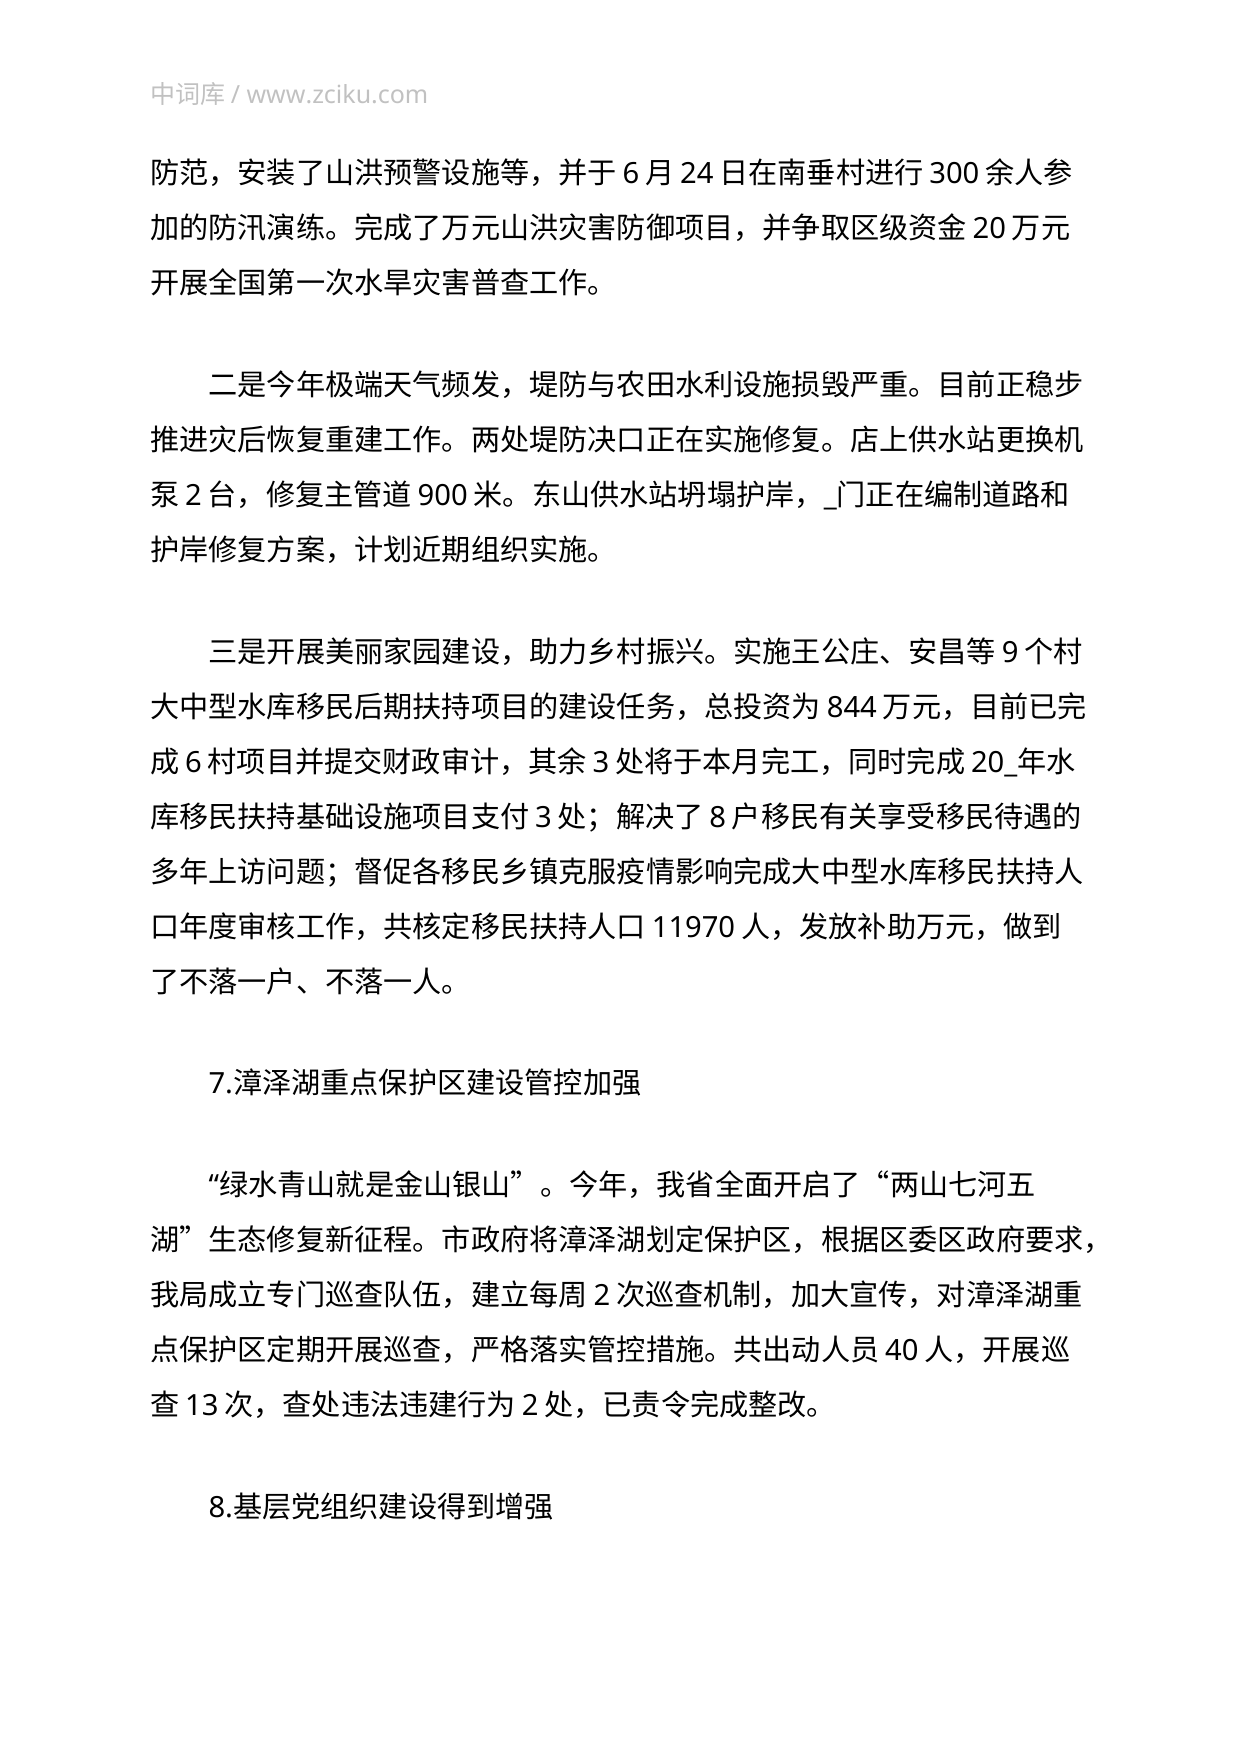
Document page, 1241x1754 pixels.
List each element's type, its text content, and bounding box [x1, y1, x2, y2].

text 三是开展美丽家园建设，助力乡村振兴。实施王公庄、安昌等9个村大中型水库移民后期扶持项目的建设任务，总投资为844万元，目前已完成6村项目并提交财政审计，其余3处将于本月完工，同时完成20_年水库移民扶持基础设施项目支付3处；解决了8户移民有关享受移民待遇的多年上访问题；督促各移民乡镇克服疫情影响完成大中型水库移民扶持人口年度审核工作，共核定移民扶持人口11970人，发放补助万元，做到了不落一户、不落一人。 [150, 628, 1090, 1001]
text 8.基层党组织建设得到增强 [150, 1484, 1090, 1526]
text 7.漳泽湖重点保护区建设管控加强 [150, 1060, 1090, 1102]
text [150, 150, 1090, 302]
text 二是今年极端天气频发，堤防与农田水利设施损毁严重。目前正稳步推进灾后恢复重建工作。两处堤防决口正在实施修复。店上供水站更换机泵2台，修复主管道900米。东山供水站坍塌护岸，_门正在编制道路和护岸修复方案，计划近期组织实施。 [150, 362, 1090, 569]
text “绿水青山就是金山银山”。今年，我省全面开启了“两山七河五湖”生态修复新征程。市政府将漳泽湖划定保护区，根据区委区政府要求，我局成立专门巡查队伍，建立每周2次巡查机制，加大宣传，对漳泽湖重点保护区定期开展巡查，严格落实管控措施。共出动人员40人，开展巡查13次，查处违法违建行为2处，已责令完成整改。 [150, 1162, 1090, 1424]
